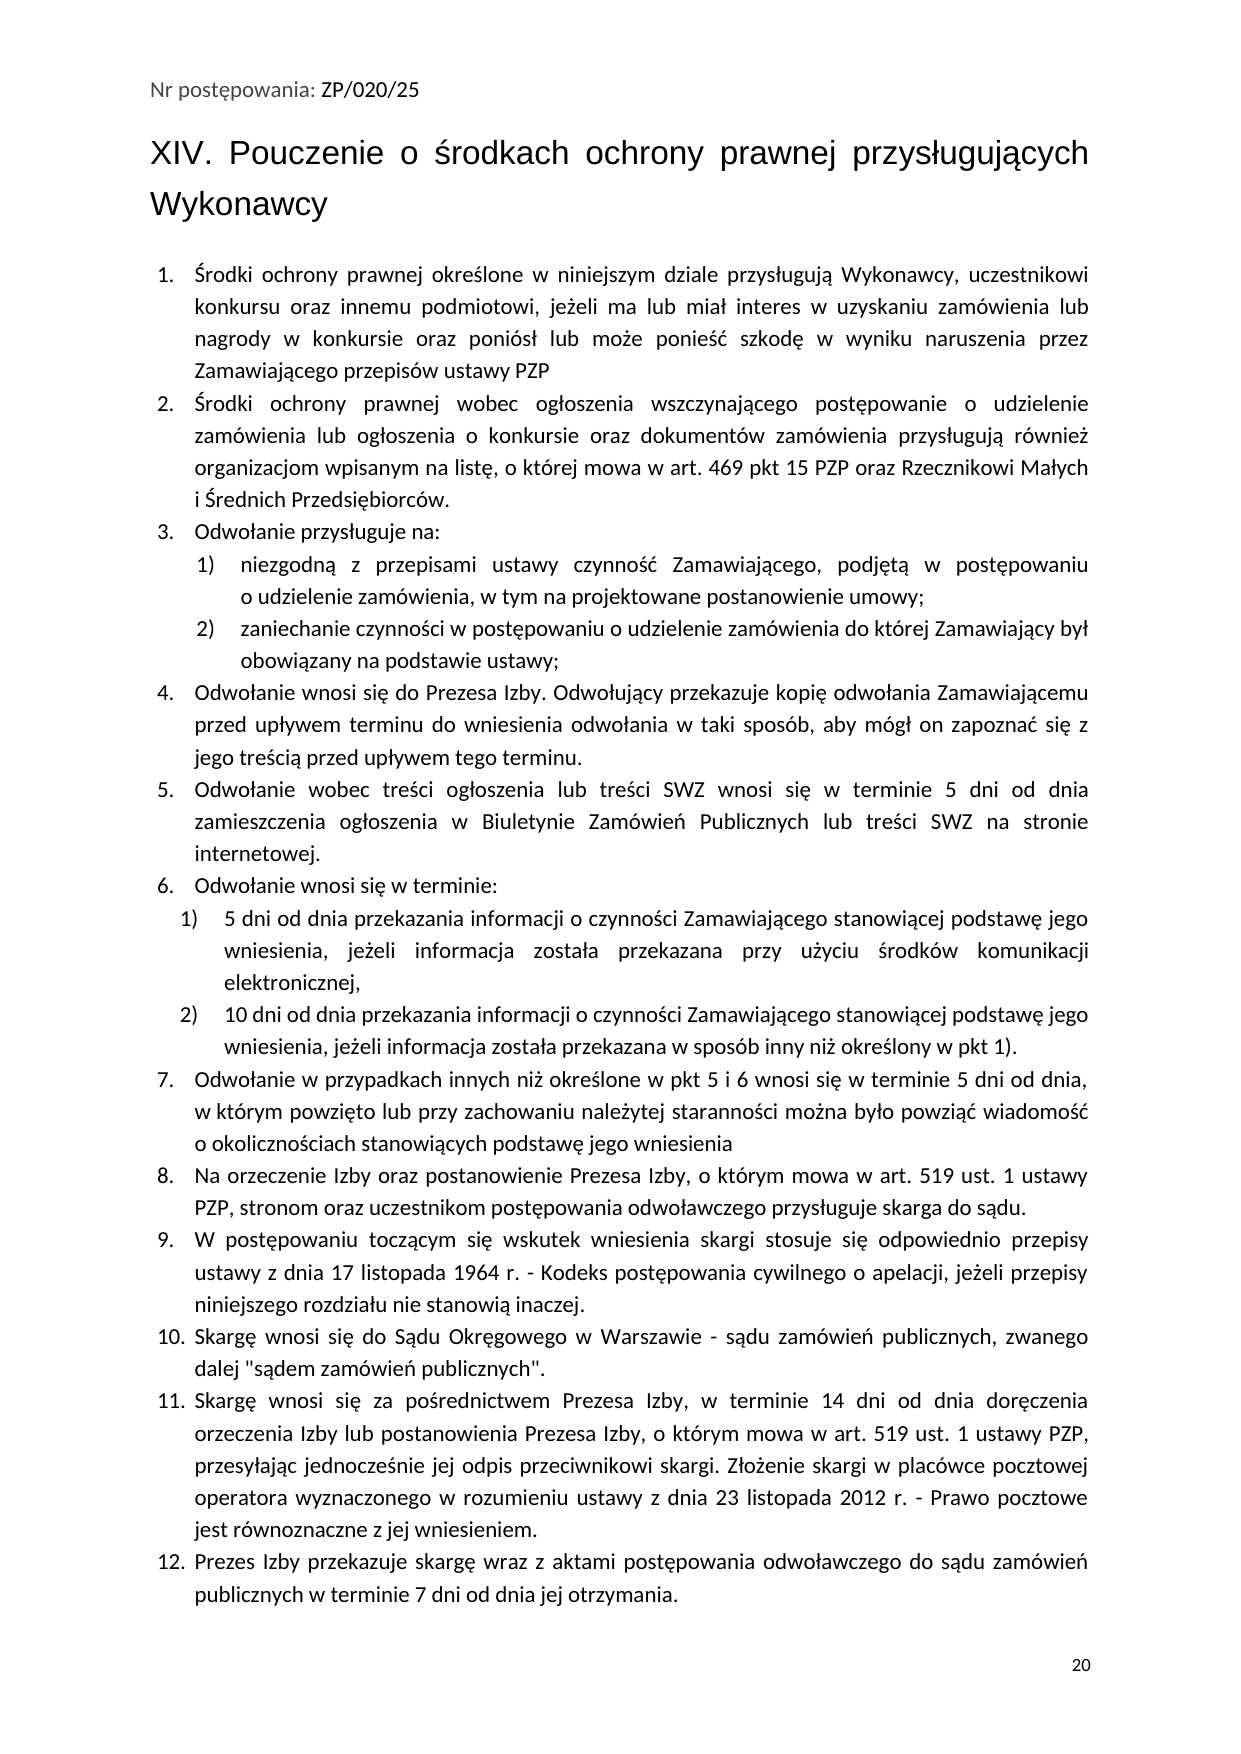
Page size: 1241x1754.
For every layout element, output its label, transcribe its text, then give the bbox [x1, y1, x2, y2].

list Odwołanie wnosi się do Prezesa Izby. Odwołujący przekazuje kopię odwołania Zamawiającemu przed upływem terminu do wniesienia odwołania w taki sposób, aby mógł on zapoznać się z jego treścią przed upływem tego terminu. [157, 678, 1090, 771]
list Środki ochrony prawnej wobec ogłoszenia wszczynającego postępowanie o udzielenie zamówienia lub ogłoszenia o konkursie oraz dokumentów zamówienia przysługują również organizacjom wpisanym na listę, o której mowa w art. 469 pkt 15 PZP oraz Rzecznikowi Małych i Średnich Przedsiębiorców. [157, 389, 1090, 513]
text 1) niezgodną z przepisami ustawy czynność Zamawiającego, podjętą w postępowaniu o udzielenie zamówienia, w tym na projektowane postanowienie umowy; [196, 550, 1090, 610]
list Skargę wnosi się za pośrednictwem Prezesa Izby, w terminie 14 dni od dnia doręczenia orzeczenia Izby lub postanowienia Prezesa Izby, o którym mowa w art. 519 ust. 1 ustawy PZP, przesyłając jednocześnie jej odpis przeciwnikowi skargi. Złożenie skargi w placówce pocztowej operatora wyznaczonego w rozumieniu ustawy z dnia 23 listopada 2012 r. - Prawo pocztowe jest równoznaczne z jej wniesieniem. [157, 1387, 1090, 1543]
text 1) 5 dni od dnia przekazania informacji o czynności Zamawiającego stanowiącej podstawę jego wniesienia, jeżeli informacja została przekazana przy użyciu środków komunikacji elektronicznej, [179, 904, 1090, 996]
list Skargę wnosi się do Sądu Okręgowego w Warszawie - sądu zamówień publicznych, zwanego dalej "sądem zamówień publicznych". [157, 1322, 1090, 1382]
list Środki ochrony prawnej określone w niniejszym dziale przysługują Wykonawcy, uczestnikowi konkursu oraz innemu podmiotowi, jeżeli ma lub miał interes w uzyskaniu zamówienia lub nagrody w konkursie oraz poniósł lub może ponieść szkodę w wyniku naruszenia przez Zamawiającego przepisów ustawy PZP [157, 260, 1090, 384]
subtitle XIV. Pouczenie o środkach ochrony prawnej przysługujących Wykonawcy [150, 133, 1090, 222]
list Na orzeczenie Izby oraz postanowienie Prezesa Izby, o którym mowa w art. 519 ust. 1 ustawy PZP, stronom oraz uczestnikom postępowania odwoławczego przysługuje skarga do sądu. [157, 1161, 1090, 1221]
text 2) zaniechanie czynności w postępowaniu o udzielenie zamówienia do której Zamawiający był obowiązany na podstawie ustawy; [196, 614, 1090, 674]
list Odwołanie przysługuje na: [157, 517, 1090, 546]
text 2) 10 dni od dnia przekazania informacji o czynności Zamawiającego stanowiącej podstawę jego wniesienia, jeżeli informacja została przekazana w sposób inny niż określony w pkt 1). [179, 1000, 1090, 1061]
list Odwołanie w przypadkach innych niż określone w pkt 5 i 6 wnosi się w terminie 5 dni od dnia, w którym powzięto lub przy zachowaniu należytej staranności można było powziąć wiadomość o okolicznościach stanowiących podstawę jego wniesienia [157, 1065, 1090, 1157]
list Prezes Izby przekazuje skargę wraz z aktami postępowania odwoławczego do sądu zamówień publicznych w terminie 7 dni od dnia jej otrzymania. [157, 1547, 1090, 1608]
list W postępowaniu toczącym się wskutek wniesienia skargi stosuje się odpowiednio przepisy ustawy z dnia 17 listopada 1964 r. - Kodeks postępowania cywilnego o apelacji, jeżeli przepisy niniejszego rozdziału nie stanowią inaczej. [157, 1226, 1090, 1318]
list Odwołanie wobec treści ogłoszenia lub treści SWZ wnosi się w terminie 5 dni od dnia zamieszczenia ogłoszenia w Biuletynie Zamówień Publicznych lub treści SWZ na stronie internetowej. [157, 775, 1090, 867]
list Odwołanie wnosi się w terminie: [157, 872, 1090, 899]
